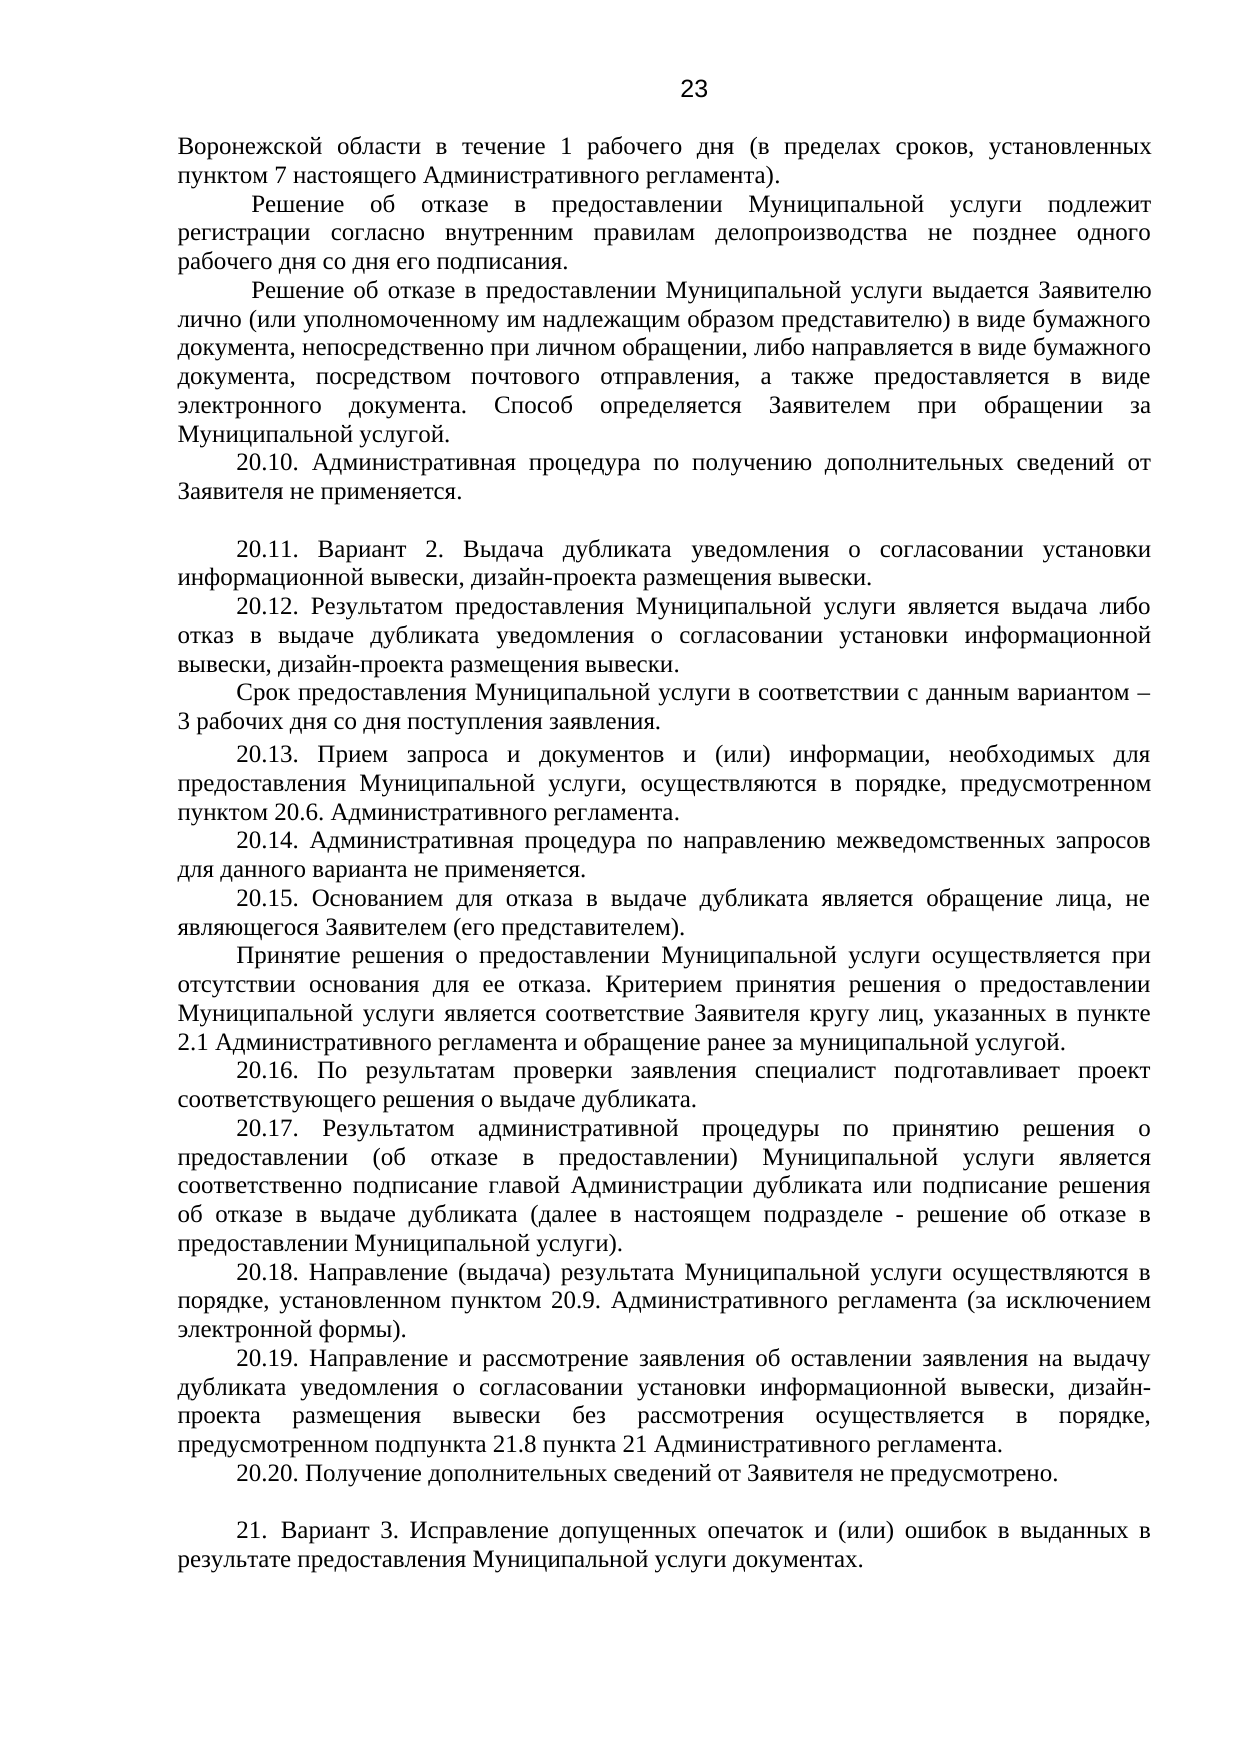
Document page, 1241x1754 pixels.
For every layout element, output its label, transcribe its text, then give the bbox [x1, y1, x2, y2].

text 20.17. Результатом административной процедуры по принятию решения о предоставлении (об отказе в предоставлении) Муниципальной услуги является соответственно подписание главой Администрации дубликата или подписание решения об отказе в выдаче дубликата (далее в настоящем подразделе - решение об отказе в предоставлении Муниципальной услуги). [177, 1113, 1152, 1257]
text Принятие решения о предоставлении Муниципальной услуги осуществляется при отсутствии основания для ее отказа. Критерием принятия решения о предоставлении Муниципальной услуги является соответствие Заявителя кругу лиц, указанных в пункте 2.1 Административного регламента и обращение ранее за муниципальной услугой. [177, 940, 1152, 1055]
text Решение об отказе в предоставлении Муниципальной услуги выдается Заявителю лично (или уполномоченному им надлежащим образом представителю) в виде бумажного документа, непосредственно при личном обращении, либо направляется в виде бумажного документа, посредством почтового отправления, а также предоставляется в виде электронного документа. Способ определяется Заявителем при обращении за Муниципальной услугой. [177, 275, 1152, 447]
text 20.10. Административная процедура по получению дополнительных сведений от Заявителя не применяется. [177, 447, 1152, 505]
list Вариант 3. Исправление допущенных опечаток и (или) ошибок в выданных в результате предоставления Муниципальной услуги документах. [177, 1515, 1152, 1573]
text 20.13. Прием запроса и документов и (или) информации, необходимых для предоставления Муниципальной услуги, осуществляются в порядке, предусмотренном пунктом 20.6. Административного регламента. [177, 739, 1152, 825]
text 20.14. Административная процедура по направлению межведомственных запросов для данного варианта не применяется. [177, 825, 1152, 883]
text 20.19. Направление и рассмотрение заявления об оставлении заявления на выдачу дубликата уведомления о согласовании установки информационной вывески, дизайн-проекта размещения вывески без рассмотрения осуществляется в порядке, предусмотренном подпункта 21.8 пункта 21 Административного регламента. [177, 1343, 1152, 1458]
text Срок предоставления Муниципальной услуги в соответствии с данным вариантом – 3 рабочих дня со дня поступления заявления. [177, 677, 1152, 735]
text 20.15. Основанием для отказа в выдаче дубликата является обращение лица, не являющегося Заявителем (его представителем). [177, 883, 1152, 940]
text Решение об отказе в предоставлении Муниципальной услуги подлежит регистрации согласно внутренним правилам делопроизводства не позднее одного рабочего дня со дня его подписания. [177, 189, 1152, 275]
text 20.18. Направление (выдача) результата Муниципальной услуги осуществляются в порядке, установленном пунктом 20.9. Административного регламента (за исключением электронной формы). [177, 1257, 1152, 1343]
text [177, 131, 1152, 189]
text 20.12. Результатом предоставления Муниципальной услуги является выдача либо отказ в выдаче дубликата уведомления о согласовании установки информационной вывески, дизайн-проекта размещения вывески. [177, 591, 1152, 677]
text 20.16. По результатам проверки заявления специалист подготавливает проект соответствующего решения о выдаче дубликата. [177, 1055, 1152, 1113]
list 20.11. Вариант 2. Выдача дубликата уведомления о согласовании установки информационной вывески, дизайн-проекта размещения вывески. [177, 534, 1152, 591]
text 20.20. Получение дополнительных сведений от Заявителя не предусмотрено. [177, 1458, 1152, 1487]
